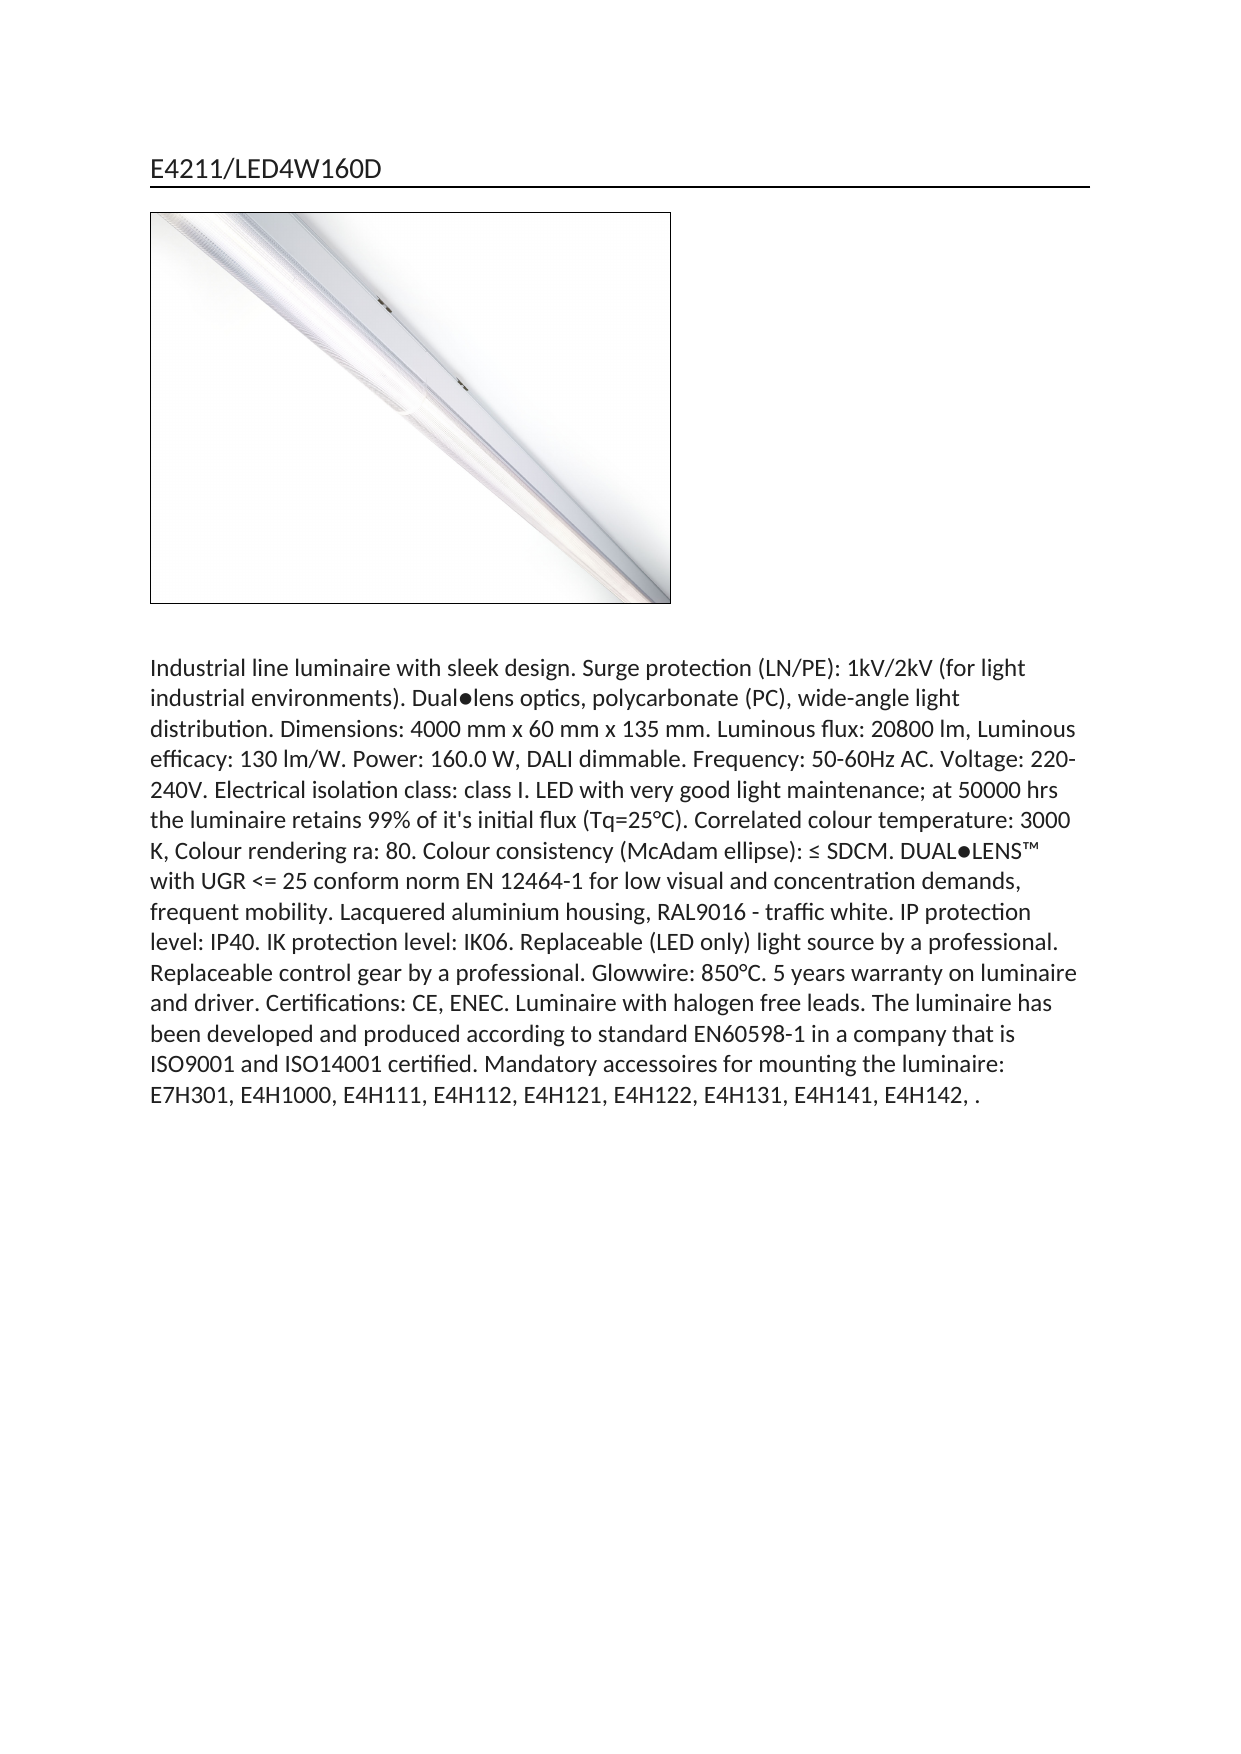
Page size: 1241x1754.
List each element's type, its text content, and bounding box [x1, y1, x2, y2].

text Industrial line luminaire with sleek design. Surge protection (LN/PE): 1kV/2kV (for light industrial environments). Dual●lens optics, polycarbonate (PC), wide-angle light distribution. Dimensions: 4000 mm x 60 mm x 135 mm. Luminous flux: 20800 lm, Luminous efficacy: 130 lm/W. Power: 160.0 W, DALI dimmable. Frequency: 50-60Hz AC. Voltage: 220-240V. Electrical isolation class: class I. LED with very good light maintenance; at 50000 hrs the luminaire retains 99% of it's initial flux (Tq=25°C). Correlated colour temperature: 3000 K, Colour rendering ra: 80. Colour consistency (McAdam ellipse): ≤ SDCM. DUAL●LENS™ with UGR <= 25 conform norm EN 12464-1 for low visual and concentration demands, frequent mobility. Lacquered aluminium housing, RAL9016 - traffic white. IP protection level: IP40. IK protection level: IK06. Replaceable (LED only) light source by a professional. Replaceable control gear by a professional. Glowwire: 850°C. 5 years warranty on luminaire and driver. Certifications: CE, ENEC. Luminaire with halogen free leads. The luminaire has been developed and produced according to standard EN60598-1 in a company that is ISO9001 and ISO14001 certified. Mandatory accessoires for mounting the luminaire: E7H301, E4H1000, E4H111, E4H112, E4H121, E4H122, E4H131, E4H141, E4H142, . [150, 652, 1090, 1109]
text E4211/LED4W160D [150, 150, 1090, 186]
picture [151, 213, 670, 603]
